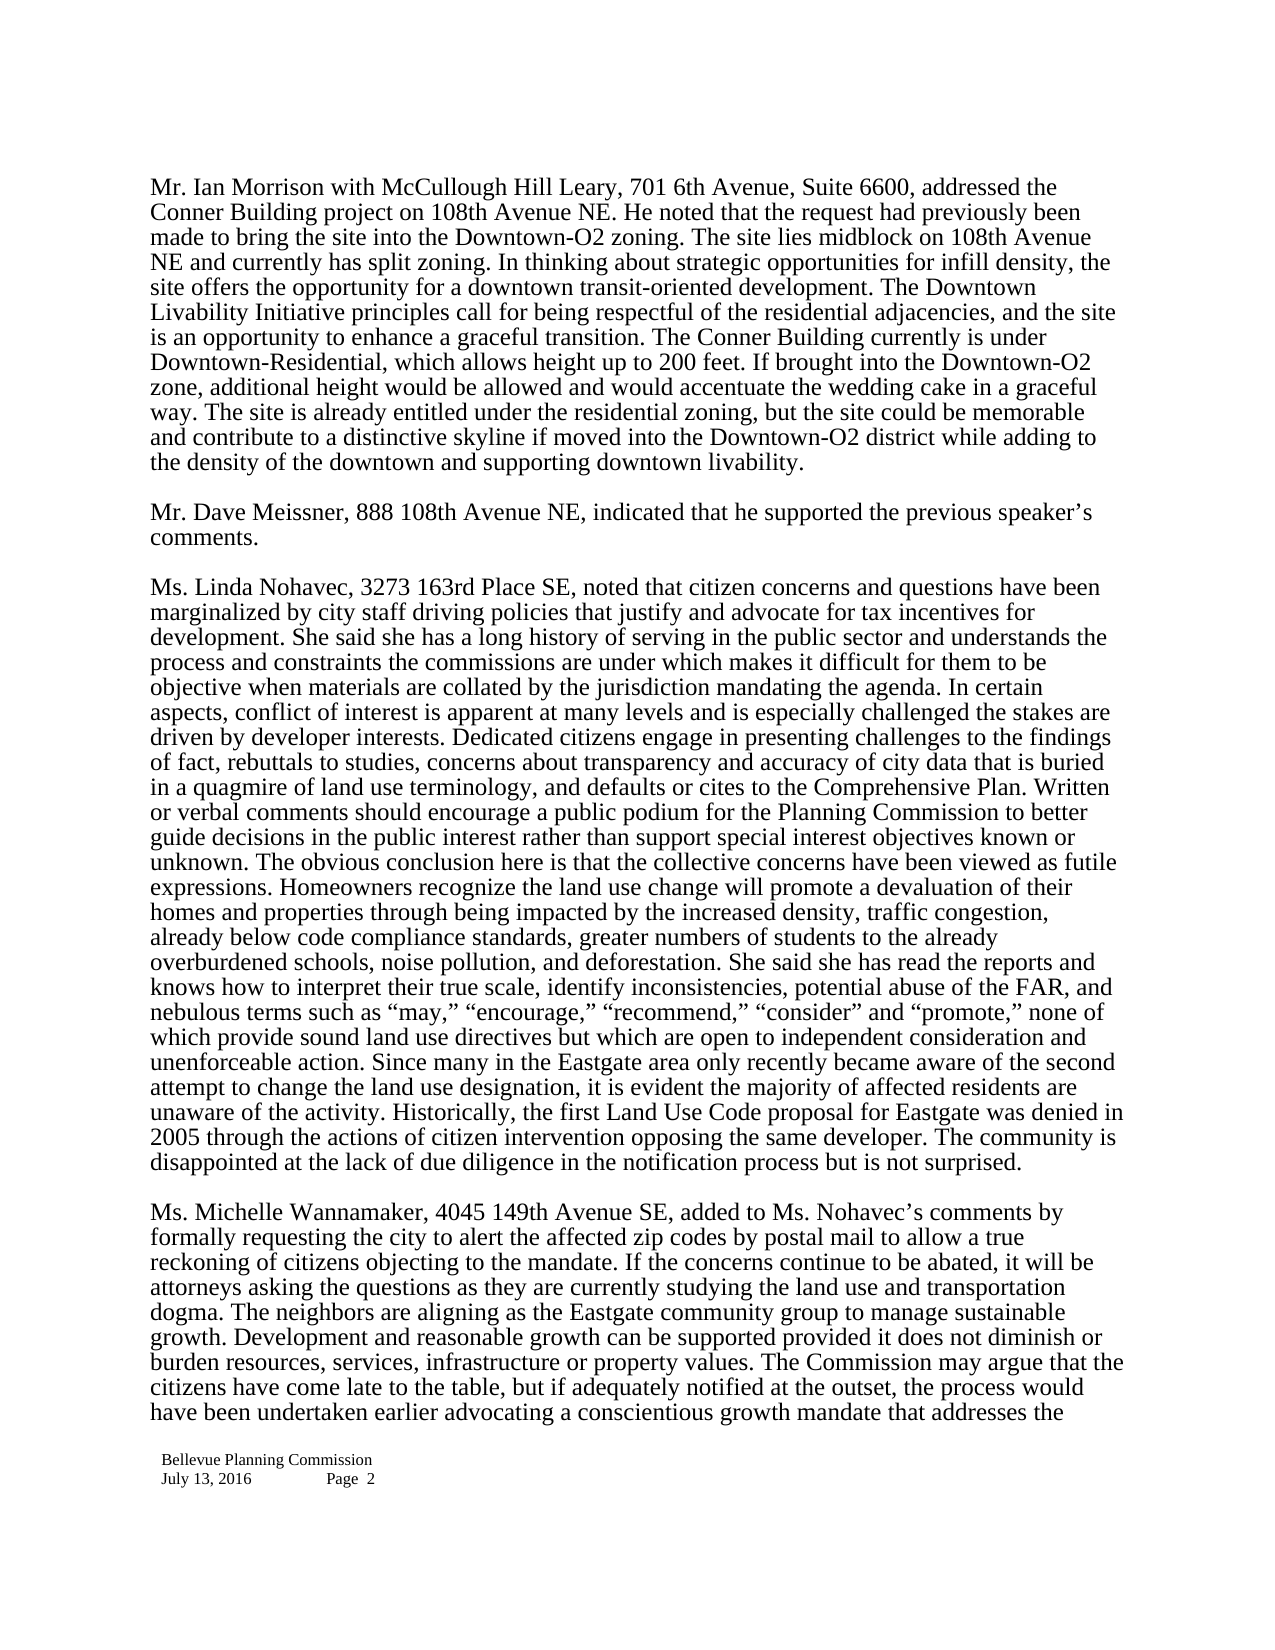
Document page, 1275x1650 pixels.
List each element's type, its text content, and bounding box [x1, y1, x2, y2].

text Mr. Dave Meissner, 888 108th Avenue NE, indicated that he supported the previous speaker’s comments. [150, 500, 1125, 550]
text Ms. Linda Nohavec, 3273 163rd Place SE, noted that citizen concerns and questions have been marginalized by city staff driving policies that justify and advocate for tax incentives for development. She said she has a long history of serving in the public sector and understands the process and constraints the commissions are under which makes it difficult for them to be objective when materials are collated by the jurisdiction mandating the agenda. In certain aspects, conflict of interest is apparent at many levels and is especially challenged the stakes are driven by developer interests. Dedicated citizens engage in presenting challenges to the findings of fact, rebuttals to studies, concerns about transparency and accuracy of city data that is buried in a quagmire of land use terminology, and defaults or cites to the Comprehensive Plan. Written or verbal comments should encourage a public podium for the Planning Commission to better guide decisions in the public interest rather than support special interest objectives known or unknown. The obvious conclusion here is that the collective concerns have been viewed as futile expressions. Homeowners recognize the land use change will promote a devaluation of their homes and properties through being impacted by the increased density, traffic congestion, already below code compliance standards, greater numbers of students to the already overburdened schools, noise pollution, and deforestation. She said she has read the reports and knows how to interpret their true scale, identify inconsistencies, potential abuse of the FAR, and nebulous terms such as “may,” “encourage,” “recommend,” “consider” and “promote,” none of which provide sound land use directives but which are open to independent consideration and unenforceable action. Since many in the Eastgate area only recently became aware of the second attempt to change the land use designation, it is evident the majority of affected residents are unaware of the activity. Historically, the first Land Use Code proposal for Eastgate was denied in 2005 through the actions of citizen intervention opposing the same developer. The community is disappointed at the lack of due diligence in the notification process but is not surprised. [150, 575, 1125, 1175]
text Mr. Ian Morrison with McCullough Hill Leary, 701 6th Avenue, Suite 6600, addressed the Conner Building project on 108th Avenue NE. He noted that the request had previously been made to bring the site into the Downtown-O2 zoning. The site lies midblock on 108th Avenue NE and currently has split zoning. In thinking about strategic opportunities for infill density, the site offers the opportunity for a downtown transit-oriented development. The Downtown Livability Initiative principles call for being respectful of the residential adjacencies, and the site is an opportunity to enhance a graceful transition. The Conner Building currently is under Downtown-Residential, which allows height up to 200 feet. If brought into the Downtown-O2 zone, additional height would be allowed and would accentuate the wedding cake in a graceful way. The site is already entitled under the residential zoning, but the site could be memorable and contribute to a distinctive skyline if moved into the Downtown-O2 district while adding to the density of the downtown and supporting downtown livability. [150, 175, 1125, 475]
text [150, 1200, 1125, 1425]
